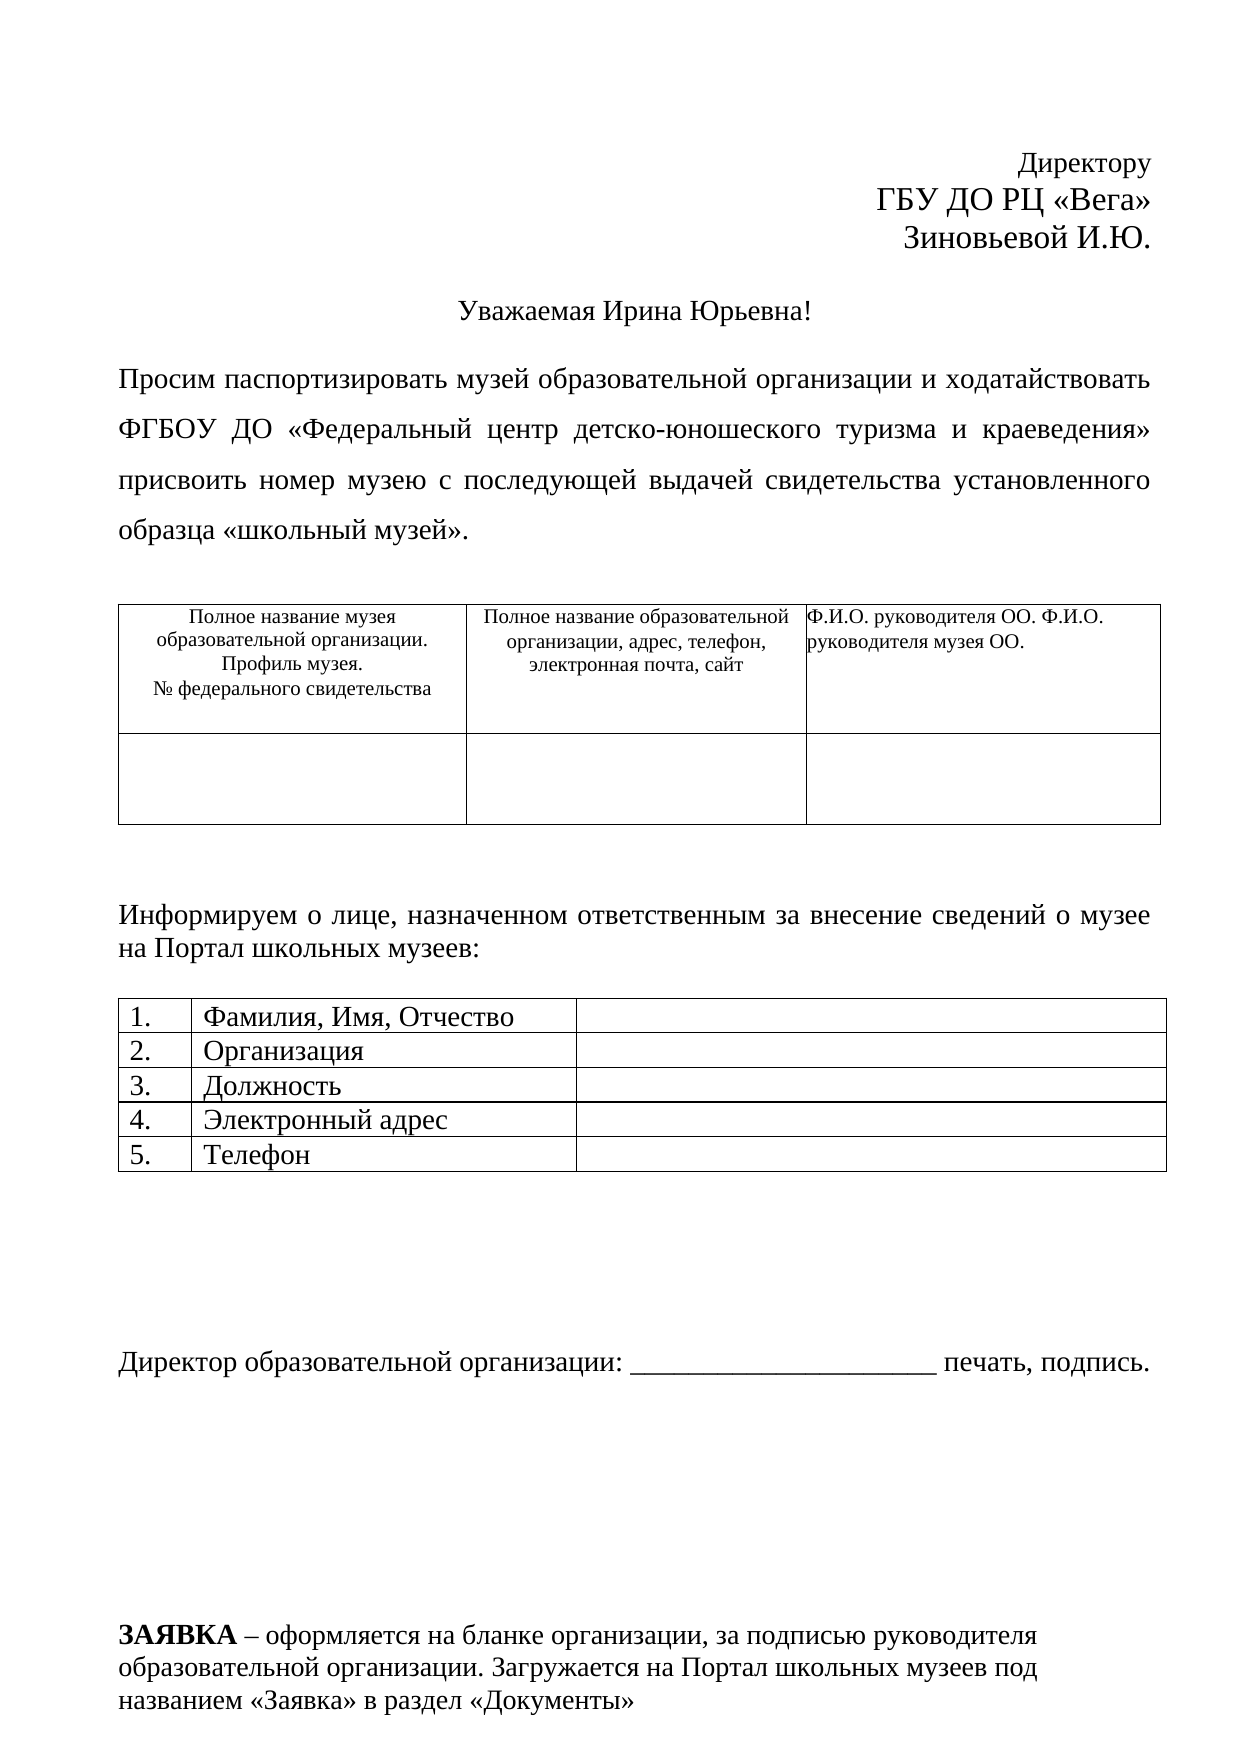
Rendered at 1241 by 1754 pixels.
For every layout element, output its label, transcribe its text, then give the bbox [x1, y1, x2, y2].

table_cell Электронный адрес [192, 1103, 576, 1136]
table_cell [807, 734, 1160, 824]
text Директор образовательной организации: _____________________ печать, подпись. [118, 1344, 1151, 1377]
table_cell 5. [119, 1137, 191, 1171]
table_cell [119, 734, 466, 824]
text ЗАЯВКА – оформляется на бланке организации, за подписью руководителя образовательной организации. Загружается на Портал школьных музеев под названием «Заявка» в раздел «Документы» [118, 1617, 1151, 1715]
table_cell [577, 1103, 1166, 1136]
table_cell Должность [192, 1068, 576, 1101]
text Директору [118, 145, 1151, 179]
table_cell 2. [119, 1033, 191, 1067]
table_header Полное название образовательной организации, адрес, телефон, электронная почта, сайт [467, 605, 806, 733]
table_cell 3. [119, 1068, 191, 1101]
table_cell [577, 1137, 1166, 1171]
table_header Ф.И.О. руководителя ОО. Ф.И.О. руководителя музея ОО. [807, 605, 1160, 733]
table_header Фамилия, Имя, Отчество [192, 999, 576, 1032]
text ГБУ ДО РЦ «Вега» [118, 179, 1151, 217]
text Информируем о лице, назначенном ответственным за внесение сведений о музее на Портал школьных музеев: [118, 897, 1151, 964]
table_cell [467, 734, 806, 824]
table_cell Организация [192, 1033, 576, 1067]
text Уважаемая Ирина Юрьевна! [118, 294, 1151, 328]
table_header Полное название музея образовательной организации. Профиль музея. № федерального свидетельства [119, 605, 466, 733]
table_header 1. [119, 999, 191, 1032]
table_cell [577, 1068, 1166, 1101]
table_cell [577, 1033, 1166, 1067]
table_cell Телефон [192, 1137, 576, 1171]
text Просим паспортизировать музей образовательной организации и ходатайствовать ФГБОУ ДО «Федеральный центр детско-юношеского туризма и краеведения» присвоить номер музею с последующей выдачей свидетельства установленного образца «школьный музей». [118, 361, 1151, 546]
table_header [577, 999, 1166, 1032]
text Зиновьевой И.Ю. [118, 217, 1151, 256]
table_cell 4. [119, 1103, 191, 1136]
